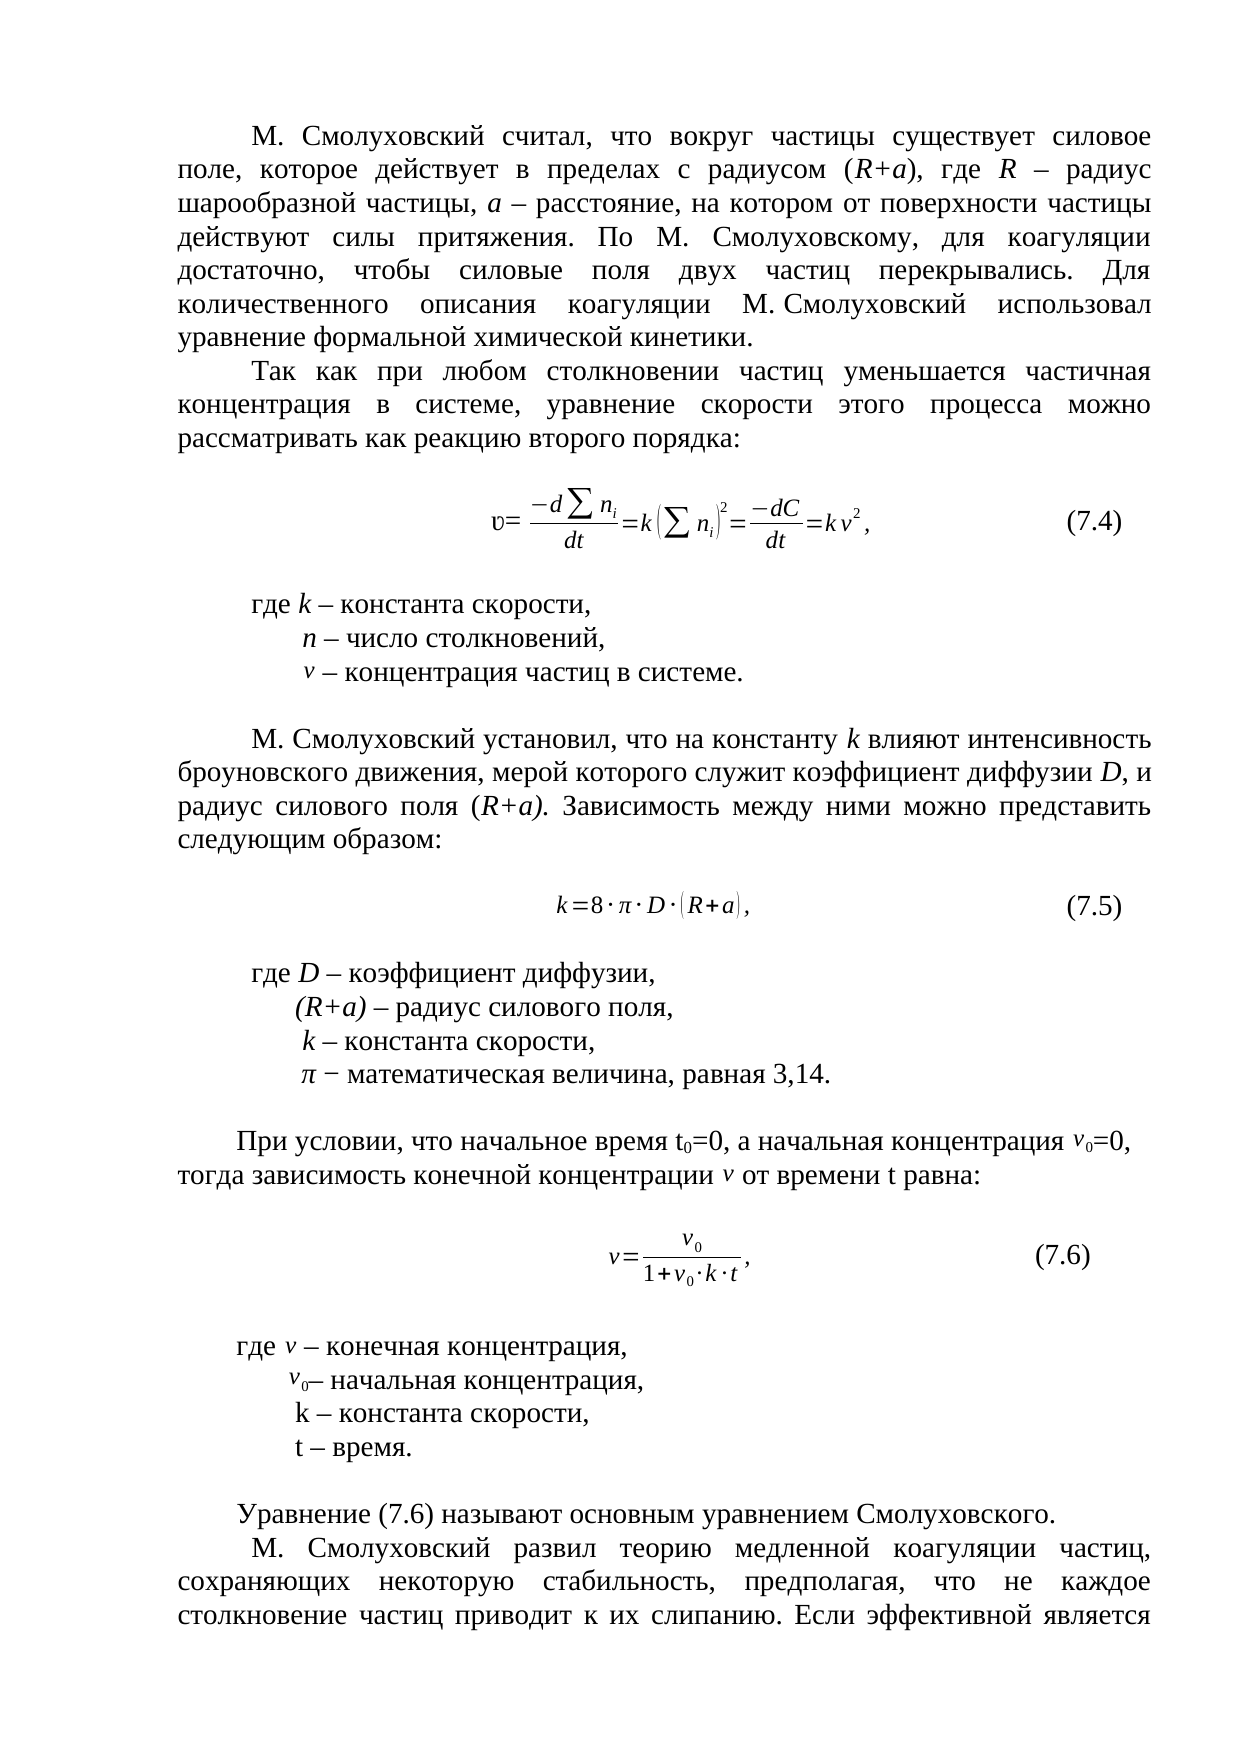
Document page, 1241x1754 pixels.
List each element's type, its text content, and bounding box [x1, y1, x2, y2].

text π − математическая величина, равная 3,14. [177, 1056, 1152, 1090]
text k – константа скорости, [177, 1396, 1152, 1429]
text ‒ начальная концентрация, [177, 1362, 1152, 1396]
text ‒ концентрация частиц в системе. [177, 654, 1152, 687]
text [177, 1530, 1152, 1630]
text При условии, что начальное время t0=0, а начальная концентрация =0, тогда зависимость конечной концентрации от времени t равна: [177, 1123, 1152, 1190]
text ʋ= (7.4) [177, 487, 1152, 553]
text где D – коэффициент диффузии, [177, 956, 1152, 989]
text Уравнение (7.6) называют основным уравнением Смолуховского. [177, 1496, 1152, 1530]
text (7.5) [177, 888, 1152, 922]
text где k – константа скорости, [177, 587, 1152, 620]
text М. Смолуховский считал, что вокруг частицы существует силовое поле, которое действует в пределах с радиусом (R+a), где R – радиус шарообразной частицы, а – расстояние, на котором от поверхности частицы действуют силы притяжения. По М. Смолуховскому, для коагуляции достаточно, чтобы силовые поля двух частиц перекрывались. Для количественного описания коагуляции М. Смолуховский использовал уравнение формальной химической кинетики. [177, 118, 1152, 353]
text где ‒ конечная концентрация, [177, 1328, 1152, 1362]
text (R+a) – радиус силового поля, [177, 989, 1152, 1023]
text n – число столкновений, [177, 620, 1152, 654]
text k – константа скорости, [177, 1023, 1152, 1056]
text Так как при любом столкновении частиц уменьшается частичная концентрация в системе, уравнение скорости этого процесса можно рассматривать как реакцию второго порядка: [177, 353, 1152, 453]
text М. Смолуховский установил, что на константу k влияют интенсивность броуновского движения, мерой которого служит коэффициент диффузии D, и радиус силового поля (R+a). Зависимость между ними можно представить следующим образом: [177, 721, 1152, 855]
text t – время. [177, 1429, 1152, 1463]
text (7.6) [472, 1224, 1152, 1290]
